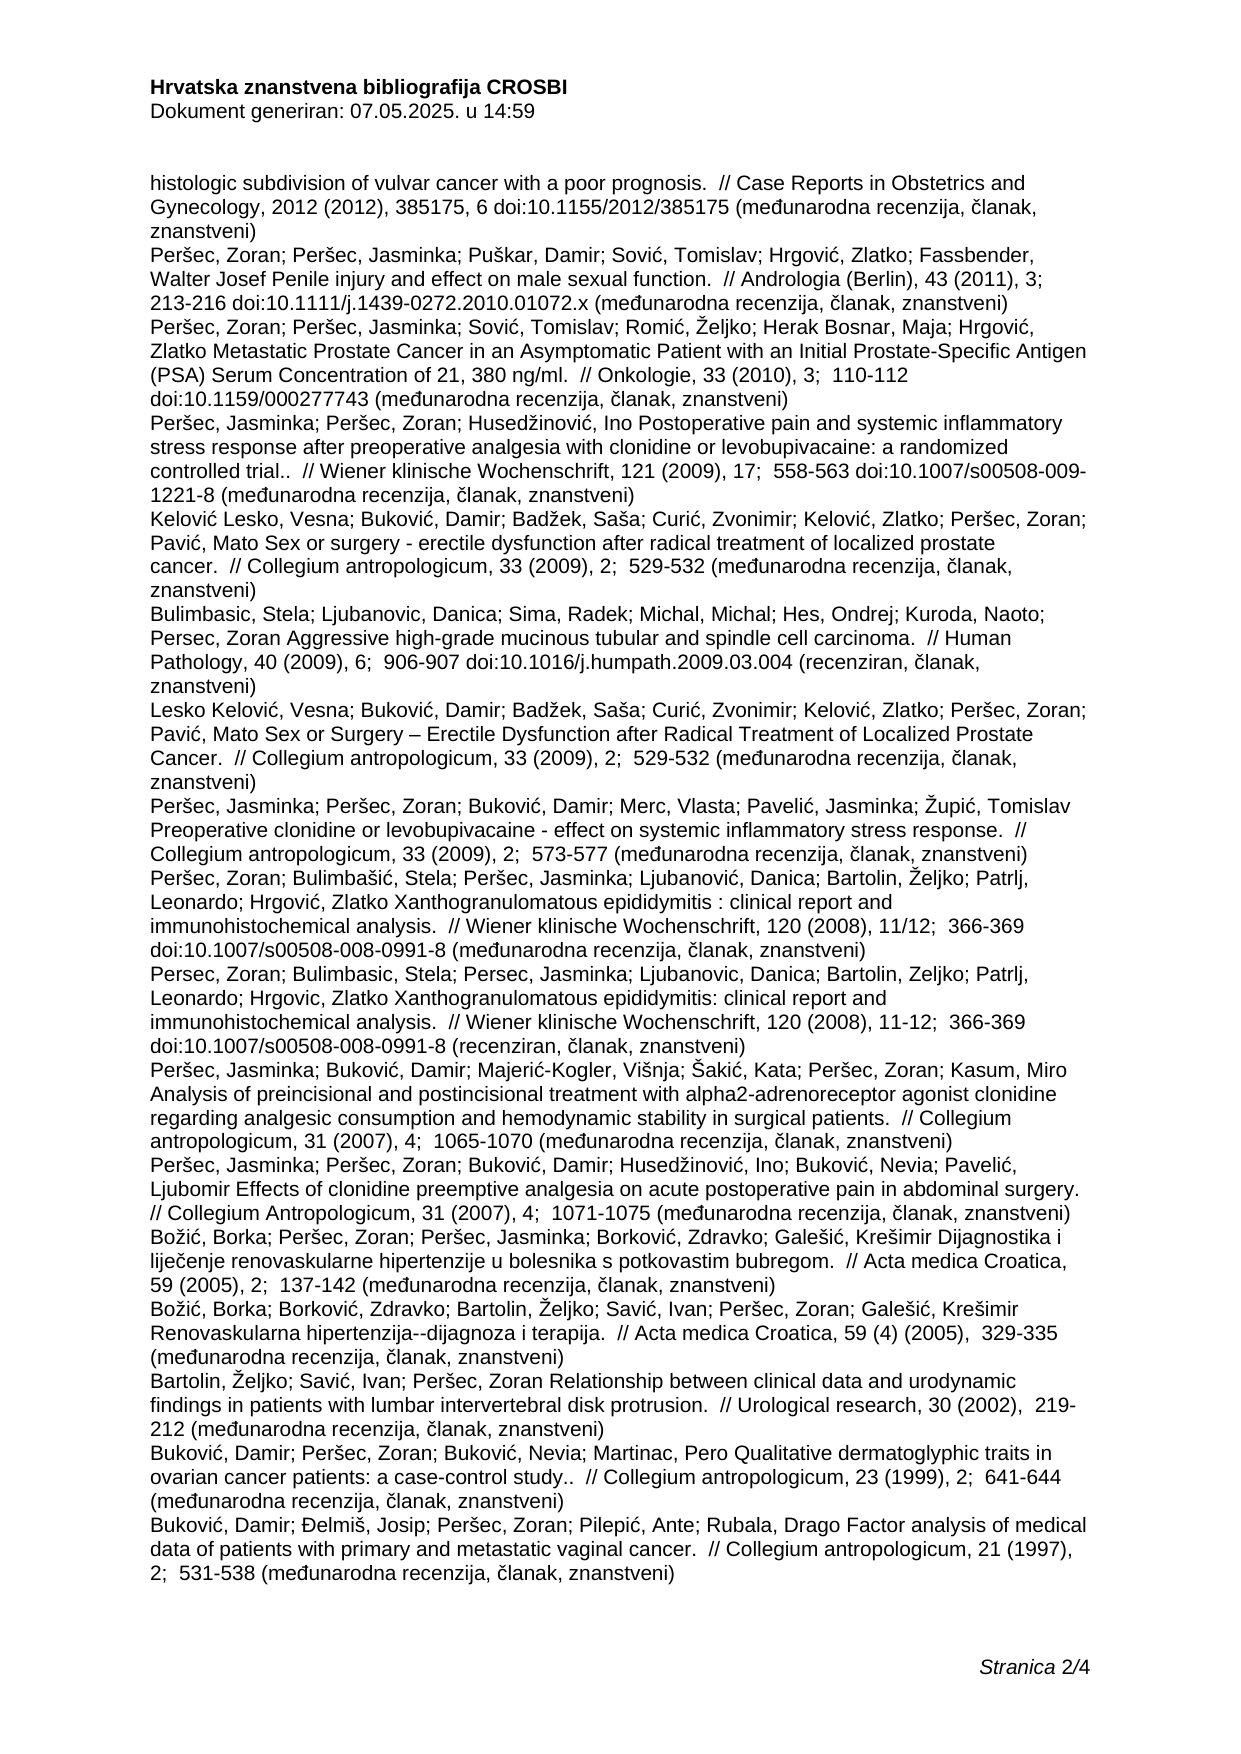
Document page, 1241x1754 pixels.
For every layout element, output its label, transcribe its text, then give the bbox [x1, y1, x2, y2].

text Lesko Kelović, Vesna; Buković, Damir; Badžek, Saša; Curić, Zvonimir; Kelović, Zlatko; Peršec, Zoran; Pavić, Mato [150, 698, 1090, 794]
text Peršec, Zoran; Peršec, Jasminka; Sović, Tomislav; Romić, Željko; Herak Bosnar, Maja; Hrgović, Zlatko [150, 315, 1090, 411]
text Bulimbasic, Stela; Ljubanovic, Danica; Sima, Radek; Michal, Michal; Hes, Ondrej; Kuroda, Naoto; Persec, Zoran [150, 602, 1090, 698]
text Peršec, Zoran; Peršec, Jasminka; Puškar, Damir; Sović, Tomislav; Hrgović, Zlatko; Fassbender, Walter Josef [150, 243, 1090, 315]
text Peršec, Jasminka; Buković, Damir; Majerić-Kogler, Višnja; Šakić, Kata; Peršec, Zoran; Kasum, Miro [150, 1057, 1090, 1153]
text Bartolin, Željko; Savić, Ivan; Peršec, Zoran [150, 1369, 1090, 1441]
text Božić, Borka; Borković, Zdravko; Bartolin, Željko; Savić, Ivan; Peršec, Zoran; Galešić, Krešimir [150, 1297, 1090, 1369]
text Persec, Zoran; Bulimbasic, Stela; Persec, Jasminka; Ljubanovic, Danica; Bartolin, Zeljko; Patrlj, Leonardo; Hrgovic, Zlatko [150, 962, 1090, 1057]
text Božić, Borka; Peršec, Zoran; Peršec, Jasminka; Borković, Zdravko; Galešić, Krešimir [150, 1225, 1090, 1297]
text Buković, Damir; Peršec, Zoran; Buković, Nevia; Martinac, Pero [150, 1441, 1090, 1513]
text Kelović Lesko, Vesna; Buković, Damir; Badžek, Saša; Curić, Zvonimir; Kelović, Zlatko; Peršec, Zoran; Pavić, Mato [150, 506, 1090, 602]
text Peršec, Jasminka; Peršec, Zoran; Buković, Damir; Husedžinović, Ino; Buković, Nevia; Pavelić, Ljubomir [150, 1153, 1090, 1225]
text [150, 171, 1090, 243]
text Peršec, Zoran; Bulimbašić, Stela; Peršec, Jasminka; Ljubanović, Danica; Bartolin, Željko; Patrlj, Leonardo; Hrgović, Zlatko [150, 866, 1090, 962]
text Peršec, Jasminka; Peršec, Zoran; Husedžinović, Ino [150, 411, 1090, 506]
text Peršec, Jasminka; Peršec, Zoran; Buković, Damir; Merc, Vlasta; Pavelić, Jasminka; Župić, Tomislav [150, 794, 1090, 866]
text Buković, Damir; Đelmiš, Josip; Peršec, Zoran; Pilepić, Ante; Rubala, Drago [150, 1513, 1090, 1584]
